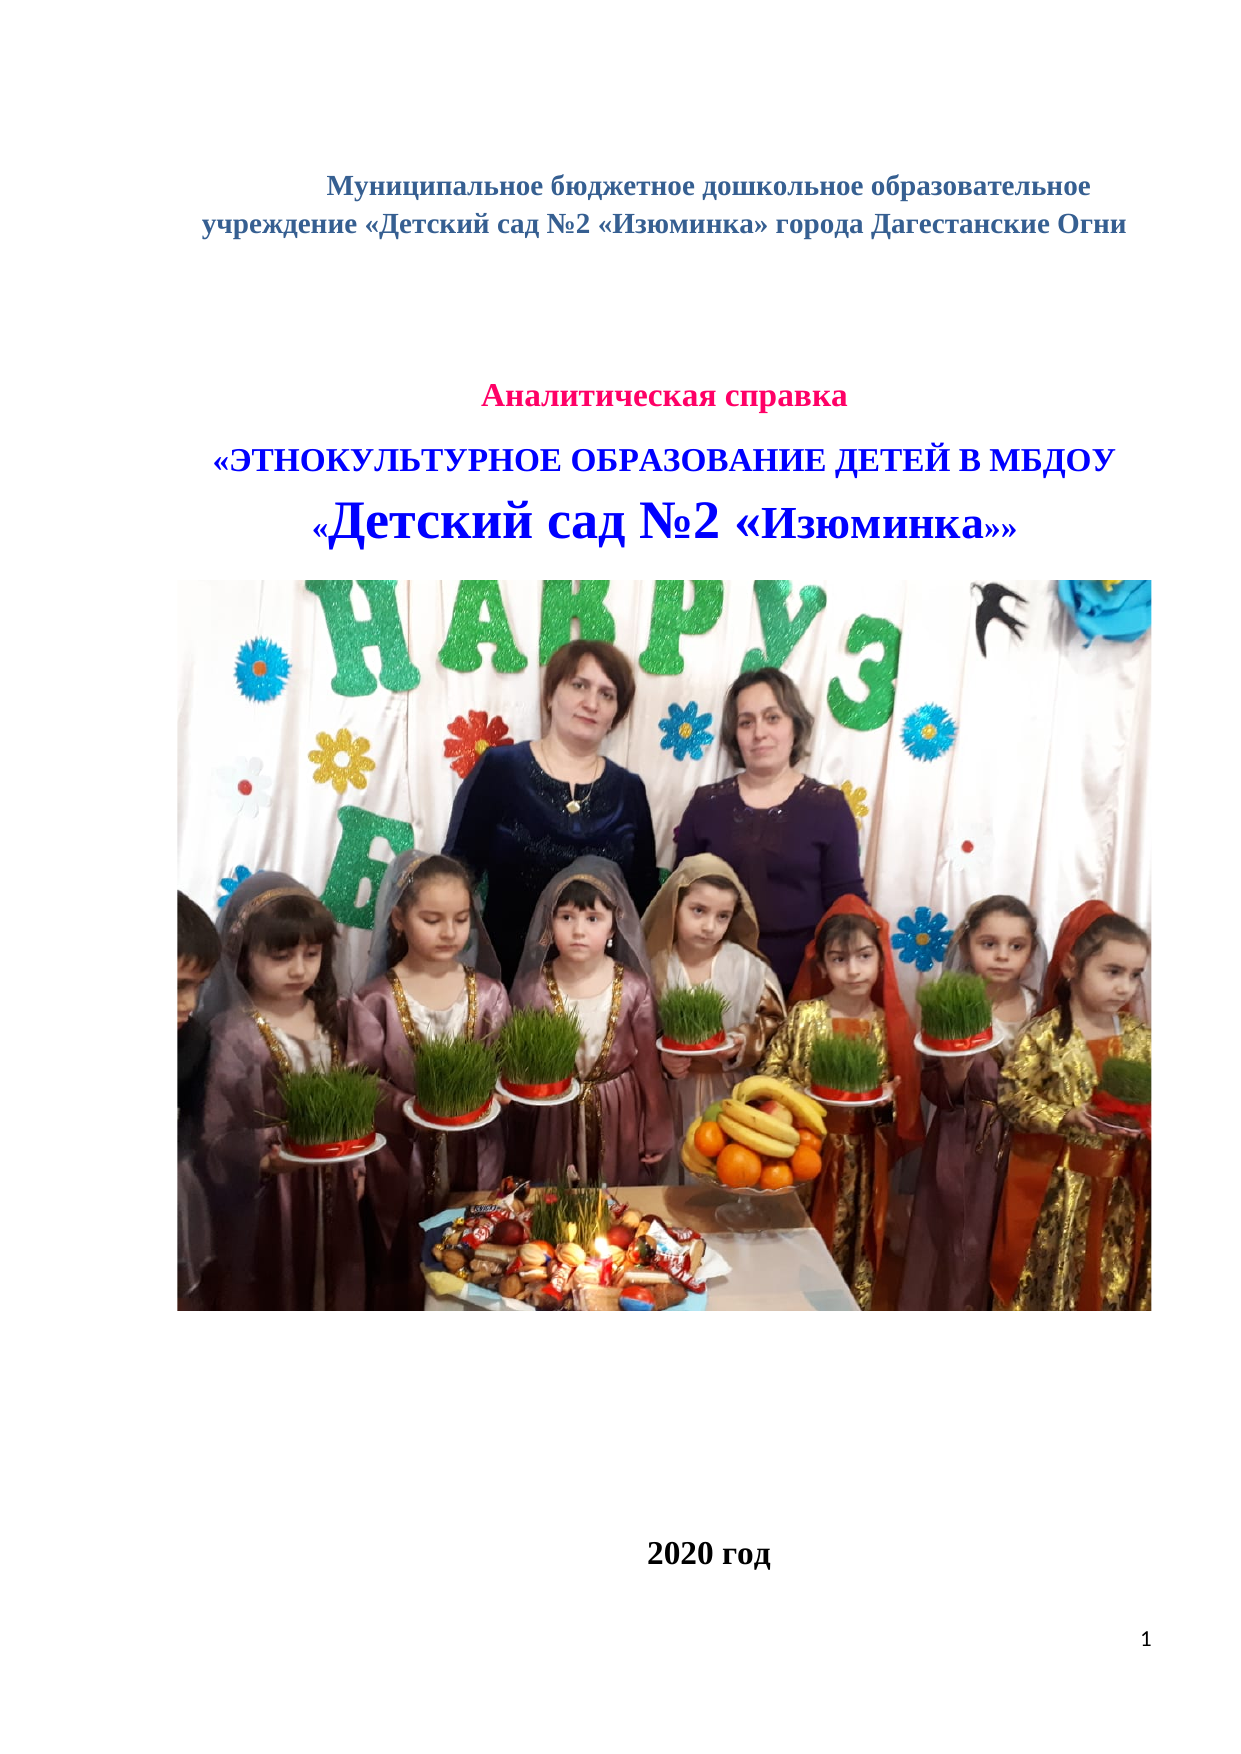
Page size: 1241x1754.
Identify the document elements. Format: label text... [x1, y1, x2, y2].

text 2020 год [266, 1533, 1152, 1571]
picture [177, 580, 1152, 1311]
subtitle Муниципальное бюджетное дошкольное образовательное учреждение «Детский сад №2 «Изюминка» города Дагестанские Огни [177, 168, 1152, 240]
text «ЭТНОКУЛЬТУРНОЕ ОБРАЗОВАНИЕ ДЕТЕЙ В МБДОУ «Детский сад №2 «Изюминка»» [177, 440, 1152, 550]
text Аналитическая справка [177, 375, 1152, 413]
